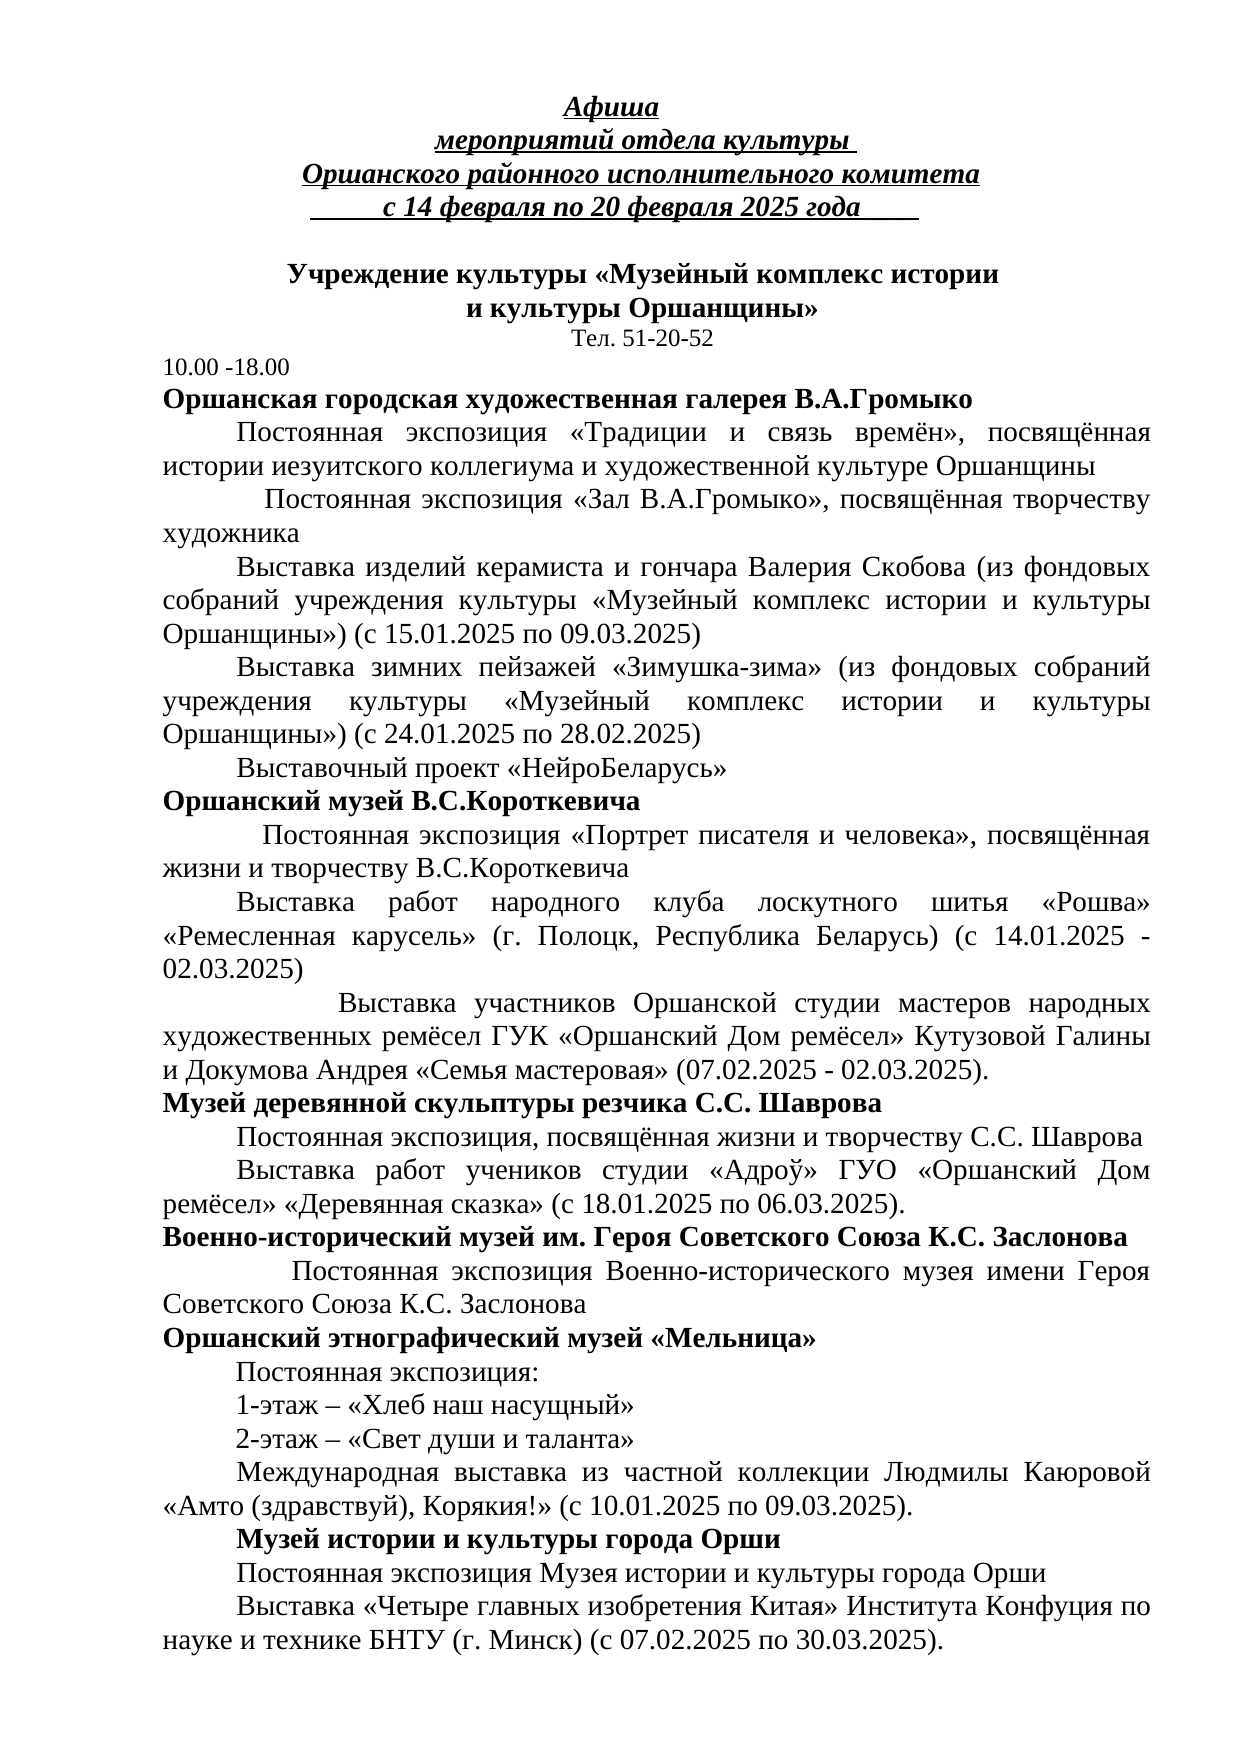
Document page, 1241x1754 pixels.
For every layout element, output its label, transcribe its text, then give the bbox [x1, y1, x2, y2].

text 2-этаж – «Свет души и таланта» [162, 1421, 1152, 1454]
text Выставка зимних пейзажей «Зимушка-зима» (из фондовых собраний учреждения культуры «Музейный комплекс истории и культуры Оршанщины») (с 24.01.2025 по 28.02.2025) [162, 649, 1152, 750]
text Афиша [162, 89, 1122, 122]
text 1-этаж – «Хлеб наш насущный» [162, 1387, 1152, 1421]
text Выставка изделий керамиста и гончара Валерия Скобова (из фондовых собраний учреждения культуры «Музейный комплекс истории и культуры Оршанщины») (с 15.01.2025 по 09.03.2025) [162, 549, 1152, 649]
text Военно-исторический музей им. Героя Советского Союза К.С. Заслонова [162, 1219, 1152, 1253]
text Выставка «Четыре главных изобретения Китая» Института Конфуция по науке и технике БНТУ (г. Минск) (с 07.02.2025 по 30.03.2025). [162, 1588, 1152, 1656]
text Оршанская городская художественная галерея В.А.Громыко [162, 381, 1152, 414]
text Постоянная экспозиция, посвящённая жизни и творчеству С.С. Шаврова [162, 1119, 1152, 1152]
text Постоянная экспозиция «Зал В.А.Громыко», посвящённая творчеству художника [162, 482, 1152, 549]
text мероприятий отдела культуры [162, 122, 1122, 156]
text 10.00 -18.00 [162, 352, 1122, 381]
text Постоянная экспозиция «Традиции и связь времён», посвящённая истории иезуитского коллегиума и художественной культуре Оршанщины [162, 414, 1152, 482]
text Оршанский музей В.С.Короткевича [162, 783, 1152, 817]
text Выставка участников Оршанской студии мастеров народных художественных ремёсел ГУК «Оршанский Дом ремёсел» Кутузовой Галины и Докумова Андрея «Семья мастеровая» (07.02.2025 - 02.03.2025). [162, 985, 1152, 1085]
text Международная выставка из частной коллекции Людмилы Каюровой «Амто (здравствуй), Корякия!» (с 10.01.2025 по 09.03.2025). [162, 1454, 1152, 1521]
text Учреждение культуры «Музейный комплекс истории [162, 256, 1122, 290]
text Постоянная экспозиция Музея истории и культуры города Орши [162, 1555, 1152, 1588]
text Выставочный проект «НейроБеларусь» [162, 750, 1152, 783]
text с 14 февраля по 20 февраля 2025 года____ [236, 189, 1152, 223]
text Тел. 51-20-52 [162, 323, 1122, 352]
text Музей истории и культуры города Орши [162, 1521, 1152, 1555]
text и культуры Оршанщины» [162, 290, 1122, 323]
text Оршанский этнографический музей «Мельница» [162, 1320, 1152, 1354]
text Постоянная экспозиция Военно-исторического музея имени Героя Советского Союза К.С. Заслонова [162, 1253, 1152, 1320]
text Выставка работ народного клуба лоскутного шитья «Рошва» «Ремесленная карусель» (г. Полоцк, Республика Беларусь) (с 14.01.2025 - 02.03.2025) [162, 884, 1152, 985]
text Постоянная экспозиция «Портрет писателя и человека», посвящённая жизни и творчеству В.С.Короткевича [162, 817, 1152, 884]
text Постоянная экспозиция: [162, 1354, 1152, 1387]
text Музей деревянной скульптуры резчика С.С. Шаврова [162, 1085, 1152, 1119]
text Выставка работ учеников студии «Адроў» ГУО «Оршанский Дом ремёсел» «Деревянная сказка» (с 18.01.2025 по 06.03.2025). [162, 1152, 1152, 1219]
text Оршанского районного исполнительного комитета [162, 156, 1122, 189]
